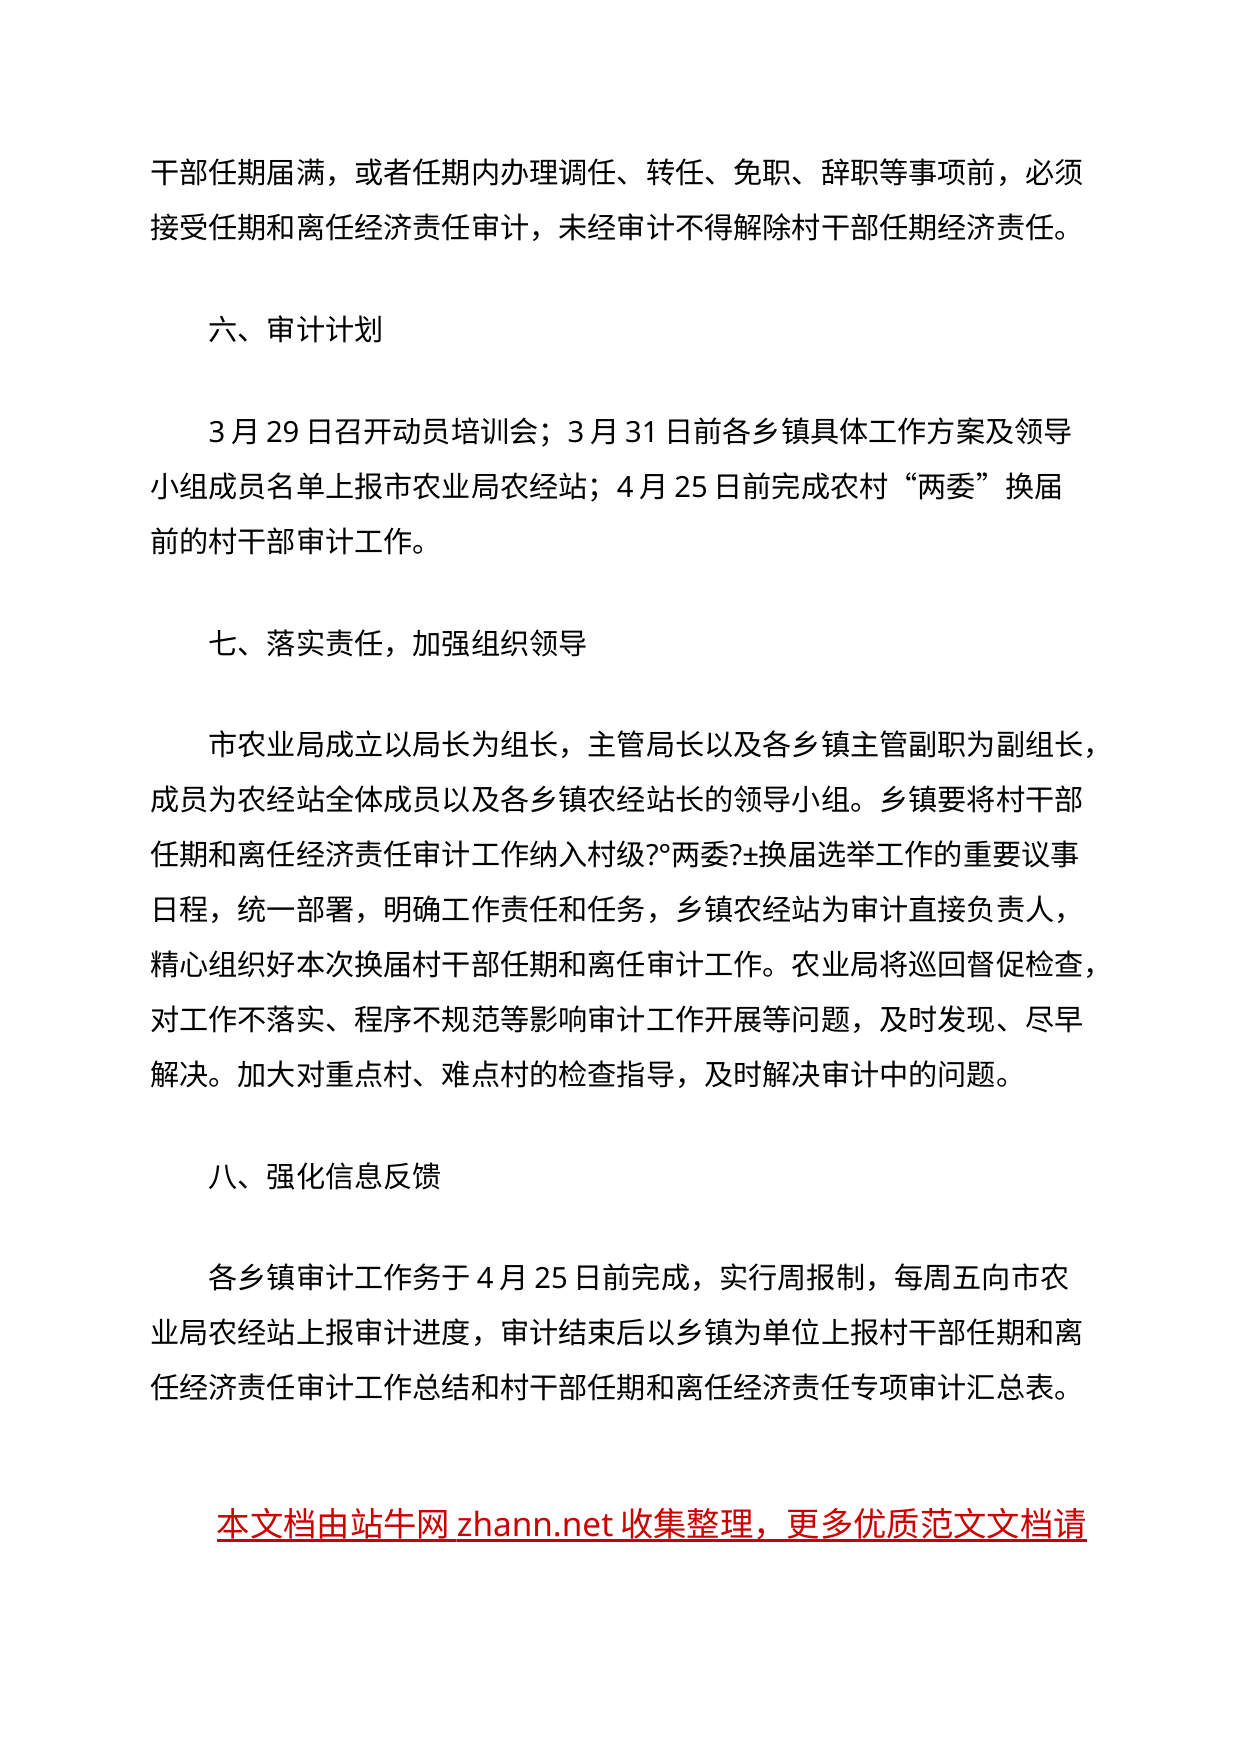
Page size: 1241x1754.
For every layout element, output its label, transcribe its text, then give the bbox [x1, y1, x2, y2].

text 六、审计计划 [150, 307, 1090, 349]
text 市农业局成立以局长为组长，主管局长以及各乡镇主管副职为副组长，成员为农经站全体成员以及各乡镇农经站长的领导小组。乡镇要将村干部任期和离任经济责任审计工作纳入村级?°两委?±换届选举工作的重要议事日程，统一部署，明确工作责任和任务，乡镇农经站为审计直接负责人，精心组织好本次换届村干部任期和离任审计工作。农业局将巡回督促检查，对工作不落实、程序不规范等影响审计工作开展等问题，及时发现、尽早解决。加大对重点村、难点村的检查指导，及时解决审计中的问题。 [150, 722, 1090, 1094]
text 各乡镇审计工作务于4月25日前完成，实行周报制，每周五向市农业局农经站上报审计进度，审计结束后以乡镇为单位上报村干部任期和离任经济责任审计工作总结和村干部任期和离任经济责任专项审计汇总表。 [150, 1255, 1090, 1407]
text 七、落实责任，加强组织领导 [150, 620, 1090, 662]
text 八、强化信息反馈 [150, 1153, 1090, 1196]
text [150, 150, 1090, 247]
text 3月29日召开动员培训会；3月31日前各乡镇具体工作方案及领导小组成员名单上报市农业局农经站；4月25日前完成农村“两委”换届前的村干部审计工作。 [150, 408, 1090, 561]
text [150, 1498, 1090, 1546]
